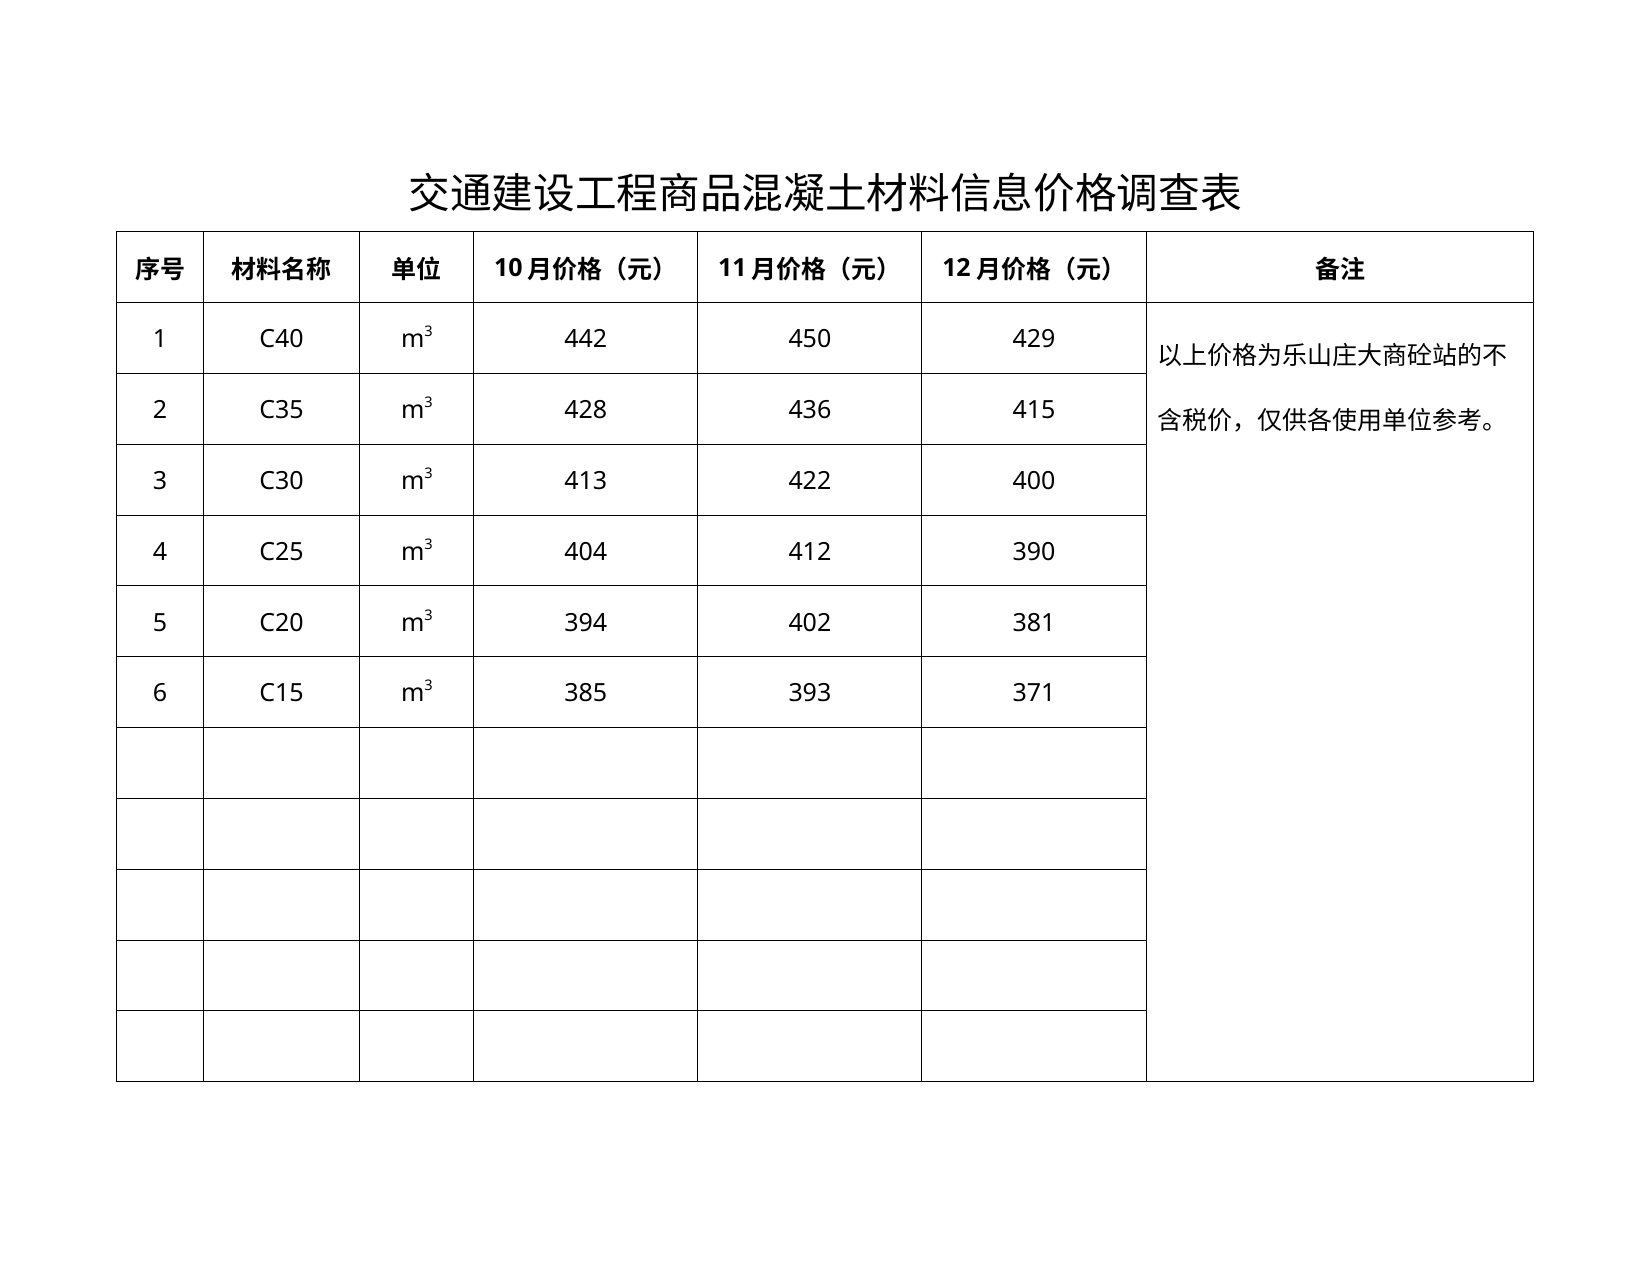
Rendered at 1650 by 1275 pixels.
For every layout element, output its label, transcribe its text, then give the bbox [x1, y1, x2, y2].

table_cell m3 [360, 303, 473, 373]
table_cell 3 [117, 445, 203, 514]
table_cell 6 [117, 657, 203, 727]
table_cell 436 [698, 374, 921, 444]
table_cell 5 [117, 586, 203, 656]
table_cell 10月价格（元） [474, 232, 697, 302]
table_cell [204, 728, 359, 798]
table_cell 422 [698, 445, 921, 514]
table_cell 备注 [1147, 232, 1533, 302]
table_cell 415 [922, 374, 1146, 444]
table_cell 381 [922, 586, 1146, 656]
table_cell [117, 941, 203, 1010]
table_cell [117, 728, 203, 798]
table_cell C40 [204, 303, 359, 373]
table_cell [922, 799, 1146, 869]
table_cell C25 [204, 516, 359, 585]
table_cell [360, 728, 473, 798]
table_cell [117, 799, 203, 869]
table_cell 12月价格（元） [922, 232, 1146, 302]
table_cell 11月价格（元） [698, 232, 921, 302]
table_cell [117, 870, 203, 939]
table_cell 429 [922, 303, 1146, 373]
table_cell [204, 1011, 359, 1081]
table_cell [922, 941, 1146, 1010]
table_cell [204, 941, 359, 1010]
table_header 交通建设工程商品混凝土材料信息价格调查表 [116, 150, 1534, 231]
table_cell 442 [474, 303, 697, 373]
table_cell 404 [474, 516, 697, 585]
table_cell 390 [922, 516, 1146, 585]
table_cell 413 [474, 445, 697, 514]
table_cell [360, 799, 473, 869]
table_cell 400 [922, 445, 1146, 514]
table_cell [204, 870, 359, 939]
table_cell 393 [698, 657, 921, 727]
table_cell 428 [474, 374, 697, 444]
table_cell C35 [204, 374, 359, 444]
table_cell 材料名称 [204, 232, 359, 302]
table_cell [360, 1011, 473, 1081]
table_cell [922, 728, 1146, 798]
table_cell 385 [474, 657, 697, 727]
table_cell [474, 941, 697, 1010]
table_cell C20 [204, 586, 359, 656]
table_cell 4 [117, 516, 203, 585]
table_cell [117, 1011, 203, 1081]
table_cell m3 [360, 657, 473, 727]
table_cell [474, 799, 697, 869]
table_cell [474, 870, 697, 939]
table_cell 394 [474, 586, 697, 656]
table_cell 单位 [360, 232, 473, 302]
table_cell 2 [117, 374, 203, 444]
table_cell 412 [698, 516, 921, 585]
table_cell C15 [204, 657, 359, 727]
table_cell [474, 1011, 697, 1081]
table_cell 以上价格为乐山庄大商砼站的不含税价，仅供各使用单位参考。 [1147, 303, 1533, 1081]
table_cell [922, 1011, 1146, 1081]
table_cell 450 [698, 303, 921, 373]
table_cell 序号 [117, 232, 203, 302]
table_cell [204, 799, 359, 869]
table_cell m3 [360, 586, 473, 656]
table_cell [698, 799, 921, 869]
table_cell [698, 941, 921, 1010]
table_cell [698, 870, 921, 939]
table_cell 402 [698, 586, 921, 656]
table_cell [922, 870, 1146, 939]
table_cell [360, 870, 473, 939]
table_cell [698, 1011, 921, 1081]
table_cell [474, 728, 697, 798]
table_cell m3 [360, 445, 473, 514]
table_cell 1 [117, 303, 203, 373]
table_cell m3 [360, 374, 473, 444]
table_cell 371 [922, 657, 1146, 727]
table_cell [698, 728, 921, 798]
table_cell [360, 941, 473, 1010]
table_cell m3 [360, 516, 473, 585]
table_cell C30 [204, 445, 359, 514]
